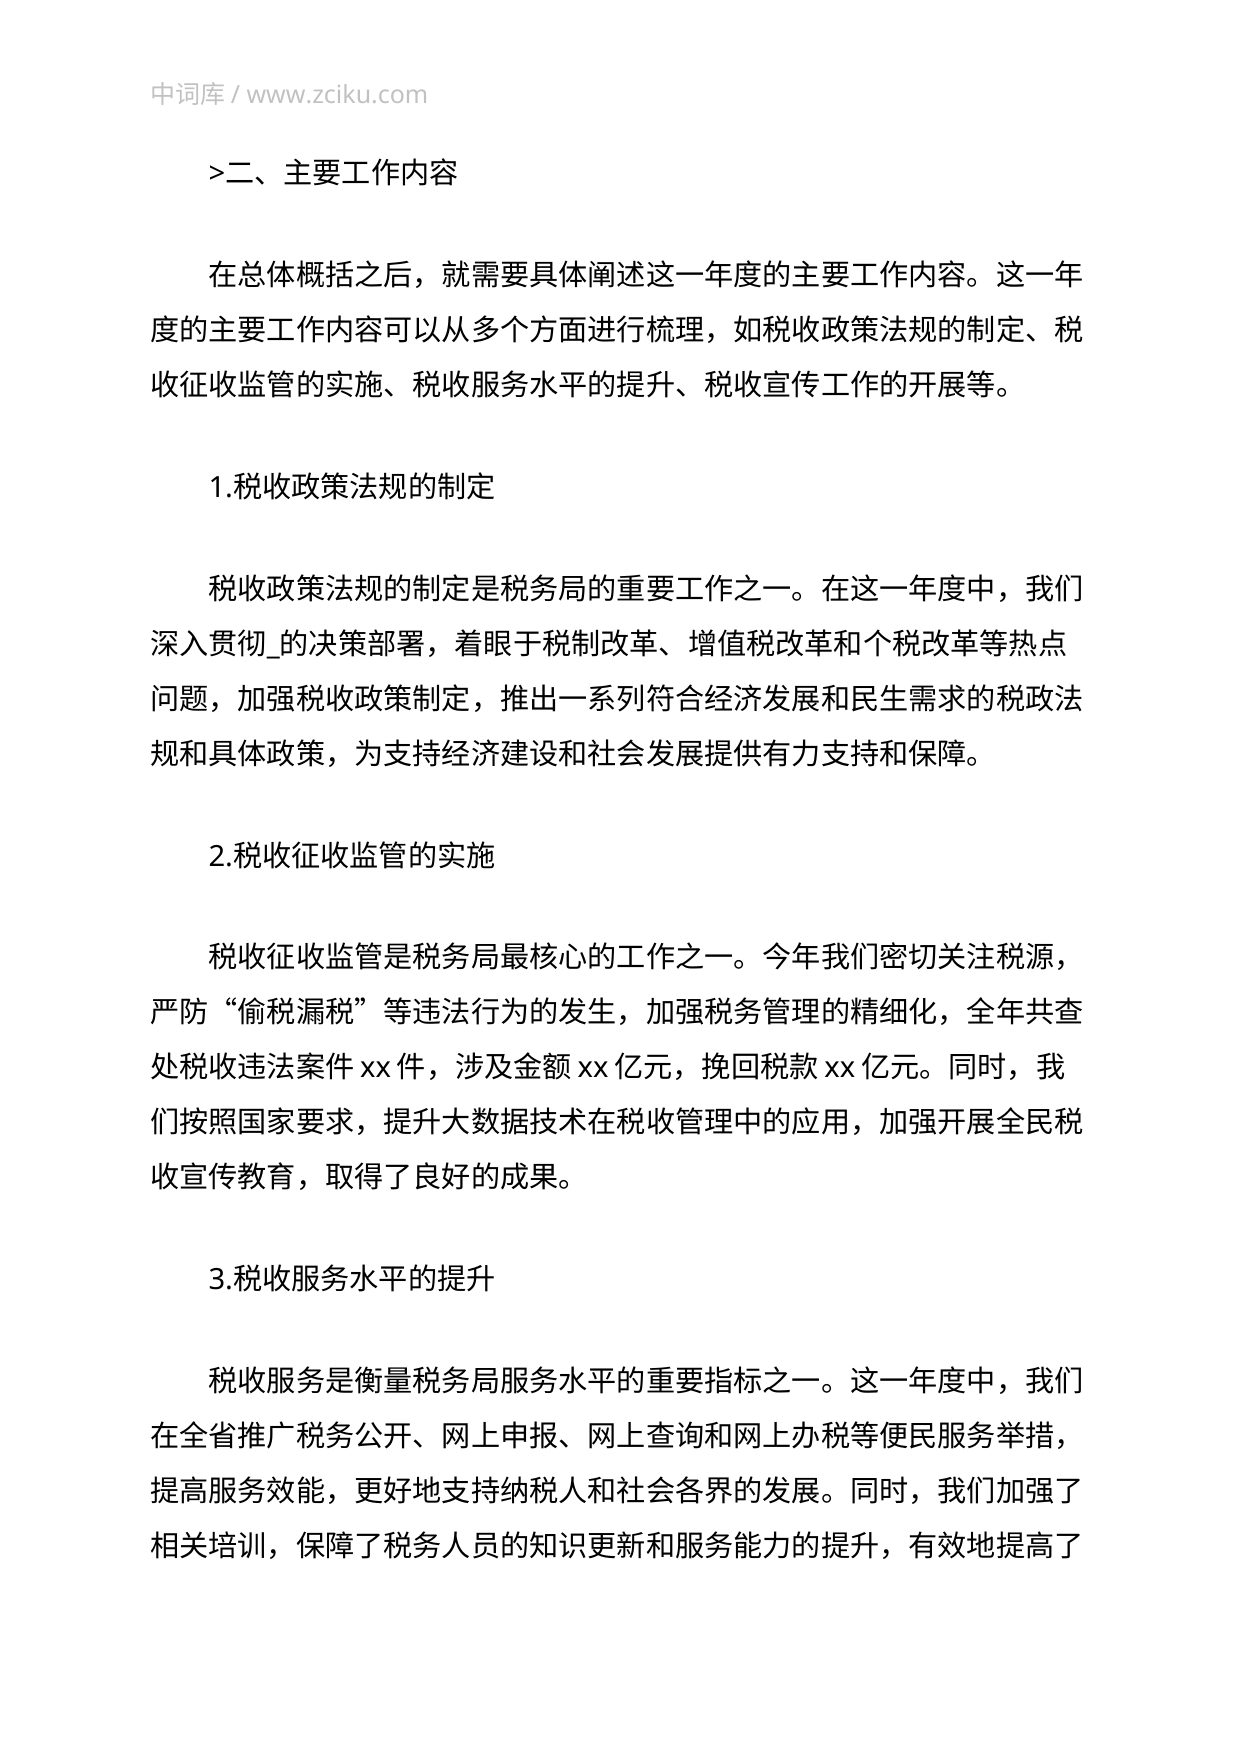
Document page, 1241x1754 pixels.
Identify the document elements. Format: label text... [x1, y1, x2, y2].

text 税收征收监管是税务局最核心的工作之一。今年我们密切关注税源，严防“偷税漏税”等违法行为的发生，加强税务管理的精细化，全年共查处税收违法案件xx件，涉及金额xx亿元，挽回税款xx亿元。同时，我们按照国家要求，提升大数据技术在税收管理中的应用，加强开展全民税收宣传教育，取得了良好的成果。 [150, 934, 1090, 1196]
text 税收政策法规的制定是税务局的重要工作之一。在这一年度中，我们深入贯彻_的决策部署，着眼于税制改革、增值税改革和个税改革等热点问题，加强税收政策制定，推出一系列符合经济发展和民生需求的税政法规和具体政策，为支持经济建设和社会发展提供有力支持和保障。 [150, 566, 1090, 773]
text 2.税收征收监管的实施 [150, 832, 1090, 874]
text >二、主要工作内容 [150, 150, 1090, 192]
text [150, 1357, 1090, 1564]
text 在总体概括之后，就需要具体阐述这一年度的主要工作内容。这一年度的主要工作内容可以从多个方面进行梳理，如税收政策法规的制定、税收征收监管的实施、税收服务水平的提升、税收宣传工作的开展等。 [150, 252, 1090, 404]
text 1.税收政策法规的制定 [150, 463, 1090, 506]
text 3.税收服务水平的提升 [150, 1256, 1090, 1298]
